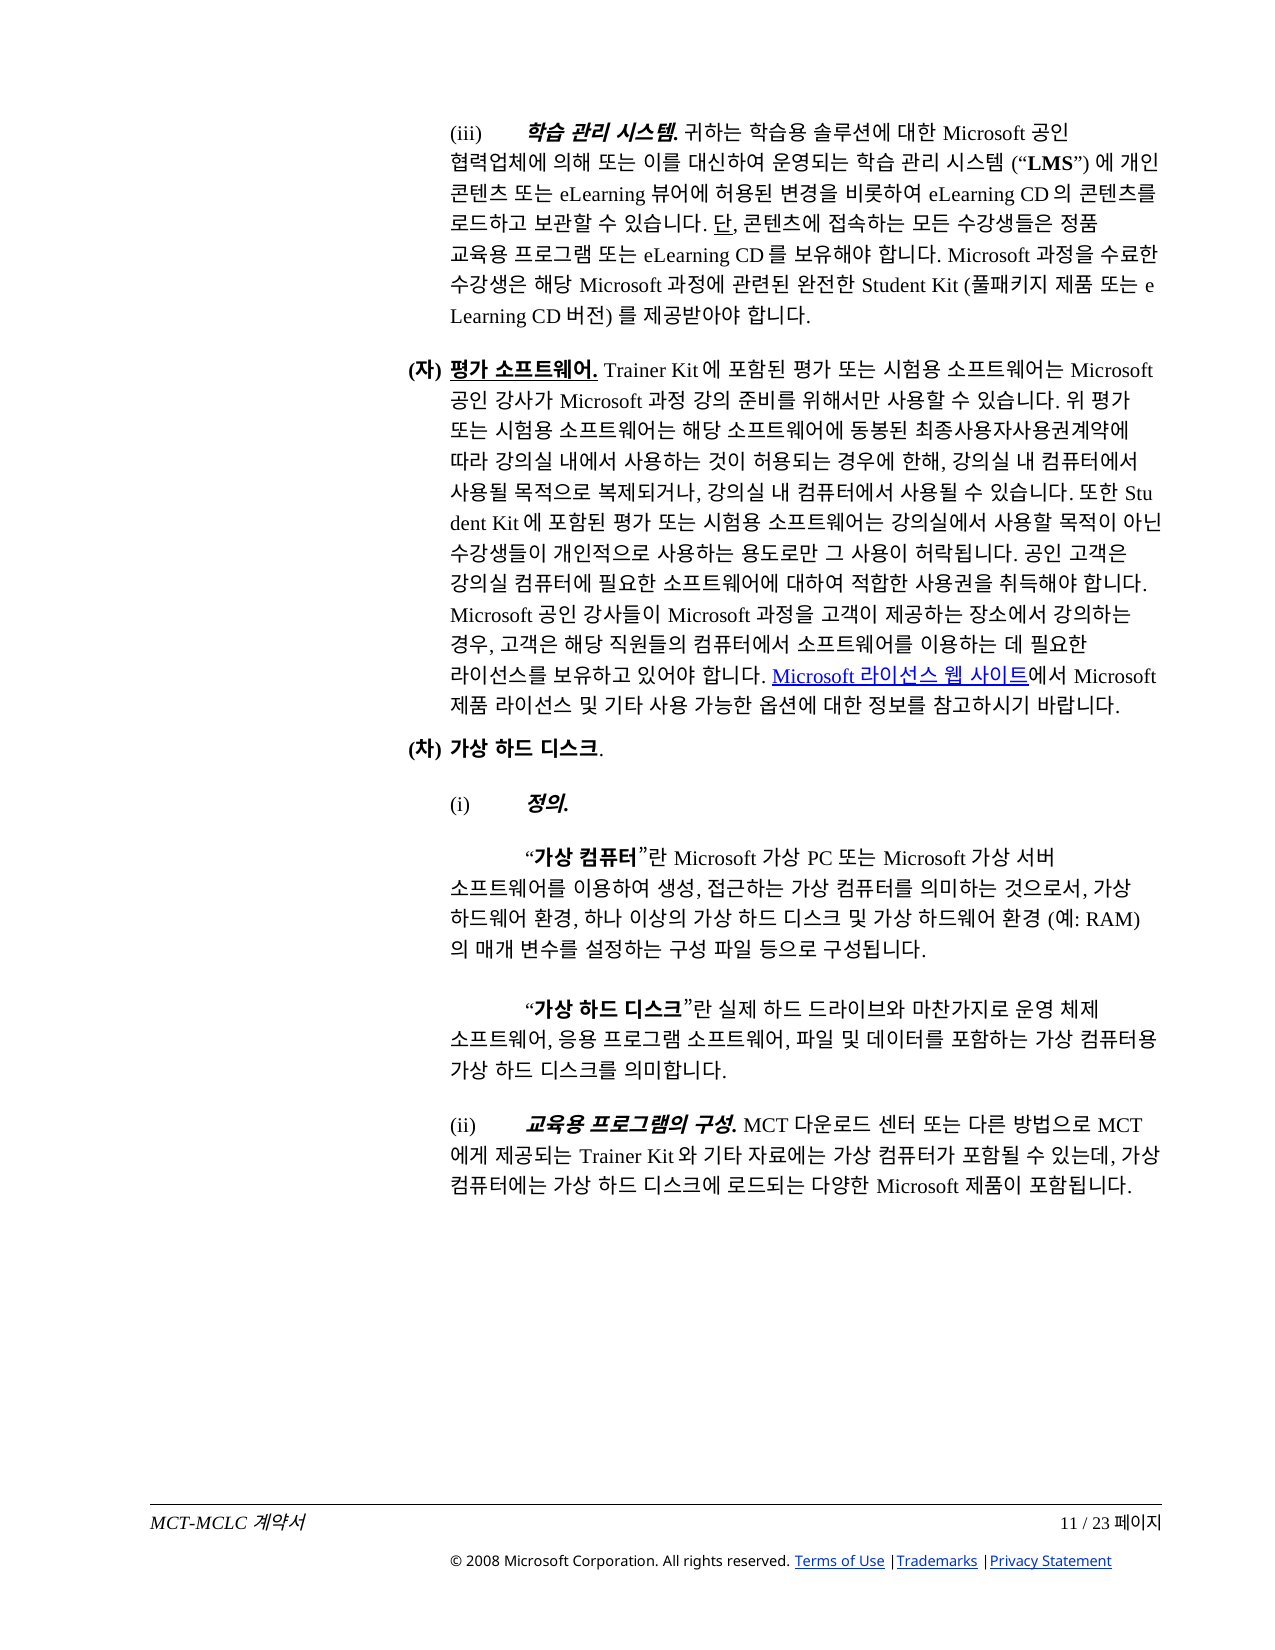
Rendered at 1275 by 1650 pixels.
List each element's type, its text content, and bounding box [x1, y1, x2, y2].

text (i) 정의. [450, 787, 1162, 817]
text (자) 평가 소프트웨어. Trainer Kit에 포함된 평가 또는 시험용 소프트웨어는 Microsoft 공인 강사가 Microsoft 과정 강의 준비를 위해서만 사용할 수 있습니다. 위 평가 또는 시험용 소프트웨어는 해당 소프트웨어에 동봉된 최종사용자사용권계약에 따라 강의실 내에서 사용하는 것이 허용되는 경우에 한해, 강의실 내 컴퓨터에서 사용될 목적으로 복제되거나, 강의실 내 컴퓨터에서 사용될 수 있습니다. 또한 Student Kit에 포함된 평가 또는 시험용 소프트웨어는 강의실에서 사용할 목적이 아닌 수강생들이 개인적으로 사용하는 용도로만 그 사용이 허락됩니다. 공인 고객은 강의실 컴퓨터에 필요한 소프트웨어에 대하여 적합한 사용권을 취득해야 합니다. Microsoft 공인 강사들이 Microsoft 과정을 고객이 제공하는 장소에서 강의하는 경우, 고객은 해당 직원들의 컴퓨터에서 소프트웨어를 이용하는 데 필요한 라이선스를 보유하고 있어야 합니다. Microsoft 라이선스 웹 사이트에서 Microsoft 제품 라이선스 및 기타 사용 가능한 옵션에 대한 정보를 참고하시기 바랍니다. [408, 353, 1162, 720]
text “가상 컴퓨터”란 Microsoft 가상 PC 또는 Microsoft 가상 서버 소프트웨어를 이용하여 생성, 접근하는 가상 컴퓨터를 의미하는 것으로서, 가상 하드웨어 환경, 하나 이상의 가상 하드 디스크 및 가상 하드웨어 환경 (예: RAM) 의 매개 변수를 설정하는 구성 파일 등으로 구성됩니다. [450, 841, 1162, 963]
text (차) 가상 하드 디스크. [408, 732, 1162, 763]
text “가상 하드 디스크”란 실제 하드 드라이브와 마찬가지로 운영 체제 소프트웨어, 응용 프로그램 소프트웨어, 파일 및 데이터를 포함하는 가상 컴퓨터용 가상 하드 디스크를 의미합니다. [450, 992, 1162, 1084]
text (ii) 교육용 프로그램의 구성. MCT 다운로드 센터 또는 다른 방법으로 MCT에게 제공되는 Trainer Kit와 기타 자료에는 가상 컴퓨터가 포함될 수 있는데, 가상 컴퓨터에는 가상 하드 디스크에 로드되는 다양한 Microsoft 제품이 포함됩니다. [450, 1108, 1162, 1200]
text (iii) 학습 관리 시스템. 귀하는 학습용 솔루션에 대한 Microsoft 공인 협력업체에 의해 또는 이를 대신하여 운영되는 학습 관리 시스템 (“LMS”) 에 개인 콘텐츠 또는 eLearning 뷰어에 허용된 변경을 비롯하여 eLearning CD의 콘텐츠를 로드하고 보관할 수 있습니다. 단, 콘텐츠에 접속하는 모든 수강생들은 정품 교육용 프로그램 또는 eLearning CD를 보유해야 합니다. Microsoft 과정을 수료한 수강생은 해당 Microsoft 과정에 관련된 완전한 Student Kit (풀패키지 제품 또는 eLearning CD 버전) 를 제공받아야 합니다. [450, 116, 1162, 329]
